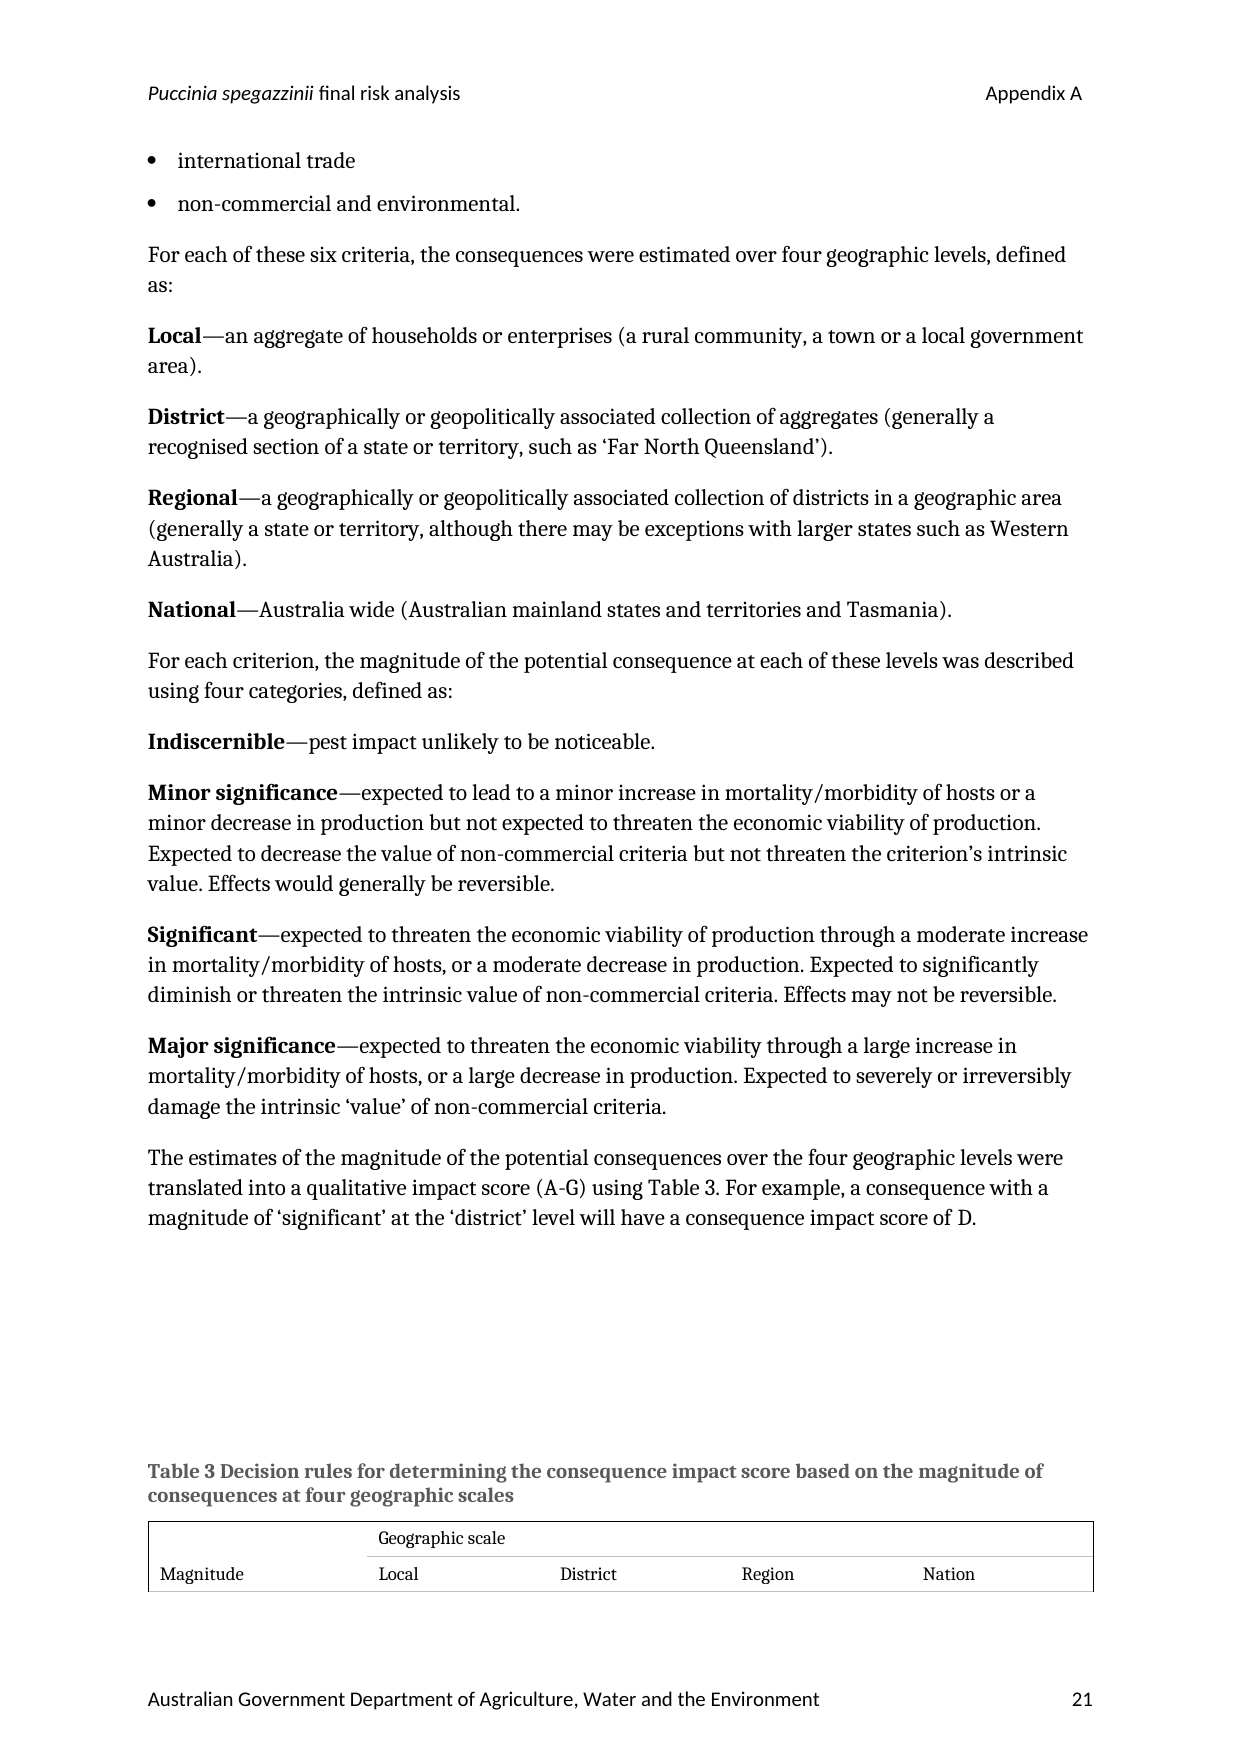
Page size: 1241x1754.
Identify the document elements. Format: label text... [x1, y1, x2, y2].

text Table 3 Decision rules for determining the consequence impact score based on the magnitude of consequences at four geographic scales [148, 1460, 1092, 1508]
text Minor significance—expected to lead to a minor increase in mortality/morbidity of hosts or a minor decrease in production but not expected to threaten the economic viability of production. Expected to decrease the value of non-commercial criteria but not threaten the criterion’s intrinsic value. Effects would generally be reversible. [148, 780, 1092, 897]
list international trade [148, 148, 1092, 174]
text Local—an aggregate of households or enterprises (a rural community, a town or a local government area). [148, 323, 1092, 379]
table_cell Nation [911, 1557, 1093, 1591]
table_cell Local [367, 1557, 548, 1591]
text Major significance—expected to threaten the economic viability through a large increase in mortality/morbidity of hosts, or a large decrease in production. Expected to severely or irreversibly damage the intrinsic ‘value’ of non-commercial criteria. [148, 1033, 1092, 1120]
table_header Magnitude [149, 1522, 367, 1591]
list non-commercial and environmental. [148, 190, 1092, 217]
table_header Geographic scale [367, 1522, 1093, 1556]
text National—Australia wide (Australian mainland states and territories and Tasmania). [148, 597, 1092, 623]
text For each criterion, the magnitude of the potential consequence at each of these levels was described using four categories, defined as: [148, 648, 1092, 704]
text The estimates of the magnitude of the potential consequences over the four geographic levels were translated into a qualitative impact score (A-G) using Table 3. For example, a consequence with a magnitude of ‘significant’ at the ‘district’ level will have a consequence impact score of D. [148, 1144, 1092, 1231]
table_cell District [549, 1557, 730, 1591]
text Indiscernible—pest impact unlikely to be noticeable. [148, 729, 1092, 755]
text Significant—expected to threaten the economic viability of production through a moderate increase in mortality/morbidity of hosts, or a moderate decrease in production. Expected to significantly diminish or threaten the intrinsic value of non-commercial criteria. Effects may not be reversible. [148, 922, 1092, 1008]
text Regional—a geographically or geopolitically associated collection of districts in a geographic area (generally a state or territory, although there may be exceptions with larger states such as Western Australia). [148, 485, 1092, 572]
text District—a geographically or geopolitically associated collection of aggregates (generally a recognised section of a state or territory, such as ‘Far North Queensland’). [148, 404, 1092, 461]
text For each of these six criteria, the consequences were estimated over four geographic levels, defined as: [148, 241, 1092, 298]
table_cell Region [730, 1557, 911, 1591]
